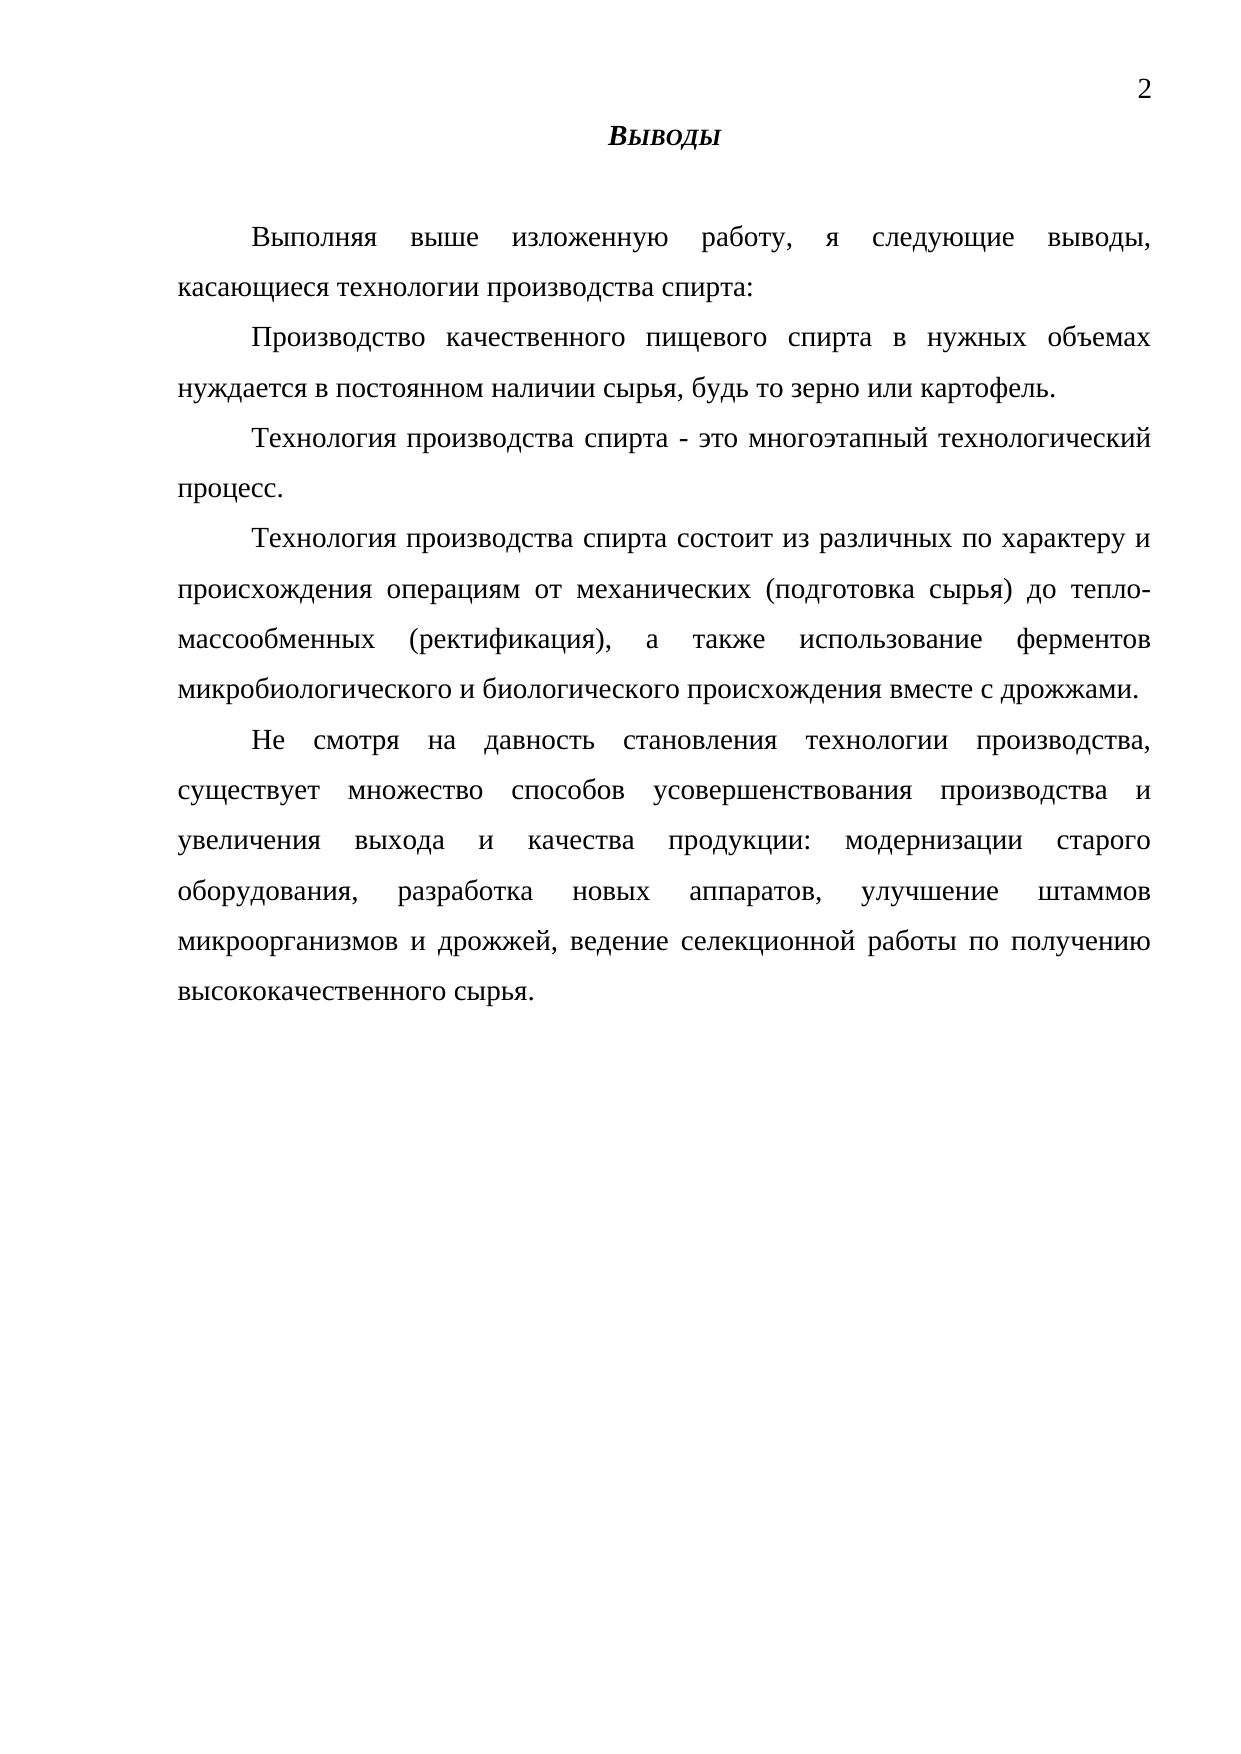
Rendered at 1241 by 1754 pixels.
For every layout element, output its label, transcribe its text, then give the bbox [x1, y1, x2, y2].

text Выполняя выше изложенную работу, я следующие выводы, касающиеся технологии производства спирта: [177, 219, 1152, 303]
subtitle Выводы [177, 118, 1152, 152]
text Производство качественного пищевого спирта в нужных объемах нуждается в постоянном наличии сырья, будь то зерно или картофель. [177, 319, 1152, 403]
text Технология производства спирта состоит из различных по характеру и происхождения операциям от механических (подготовка сырья) до тепло-массообменных (ректификация), а также использование ферментов микробиологического и биологического происхождения вместе с дрожжами. [177, 521, 1152, 705]
text Не смотря на давность становления технологии производства, существует множество способов усовершенствования производства и увеличения выхода и качества продукции: модернизации старого оборудования, разработка новых аппаратов, улучшение штаммов микроорганизмов и дрожжей, ведение селекционной работы по получению высококачественного сырья. [177, 722, 1152, 1007]
text Технология производства спирта - это многоэтапный технологический процесс. [177, 420, 1152, 504]
